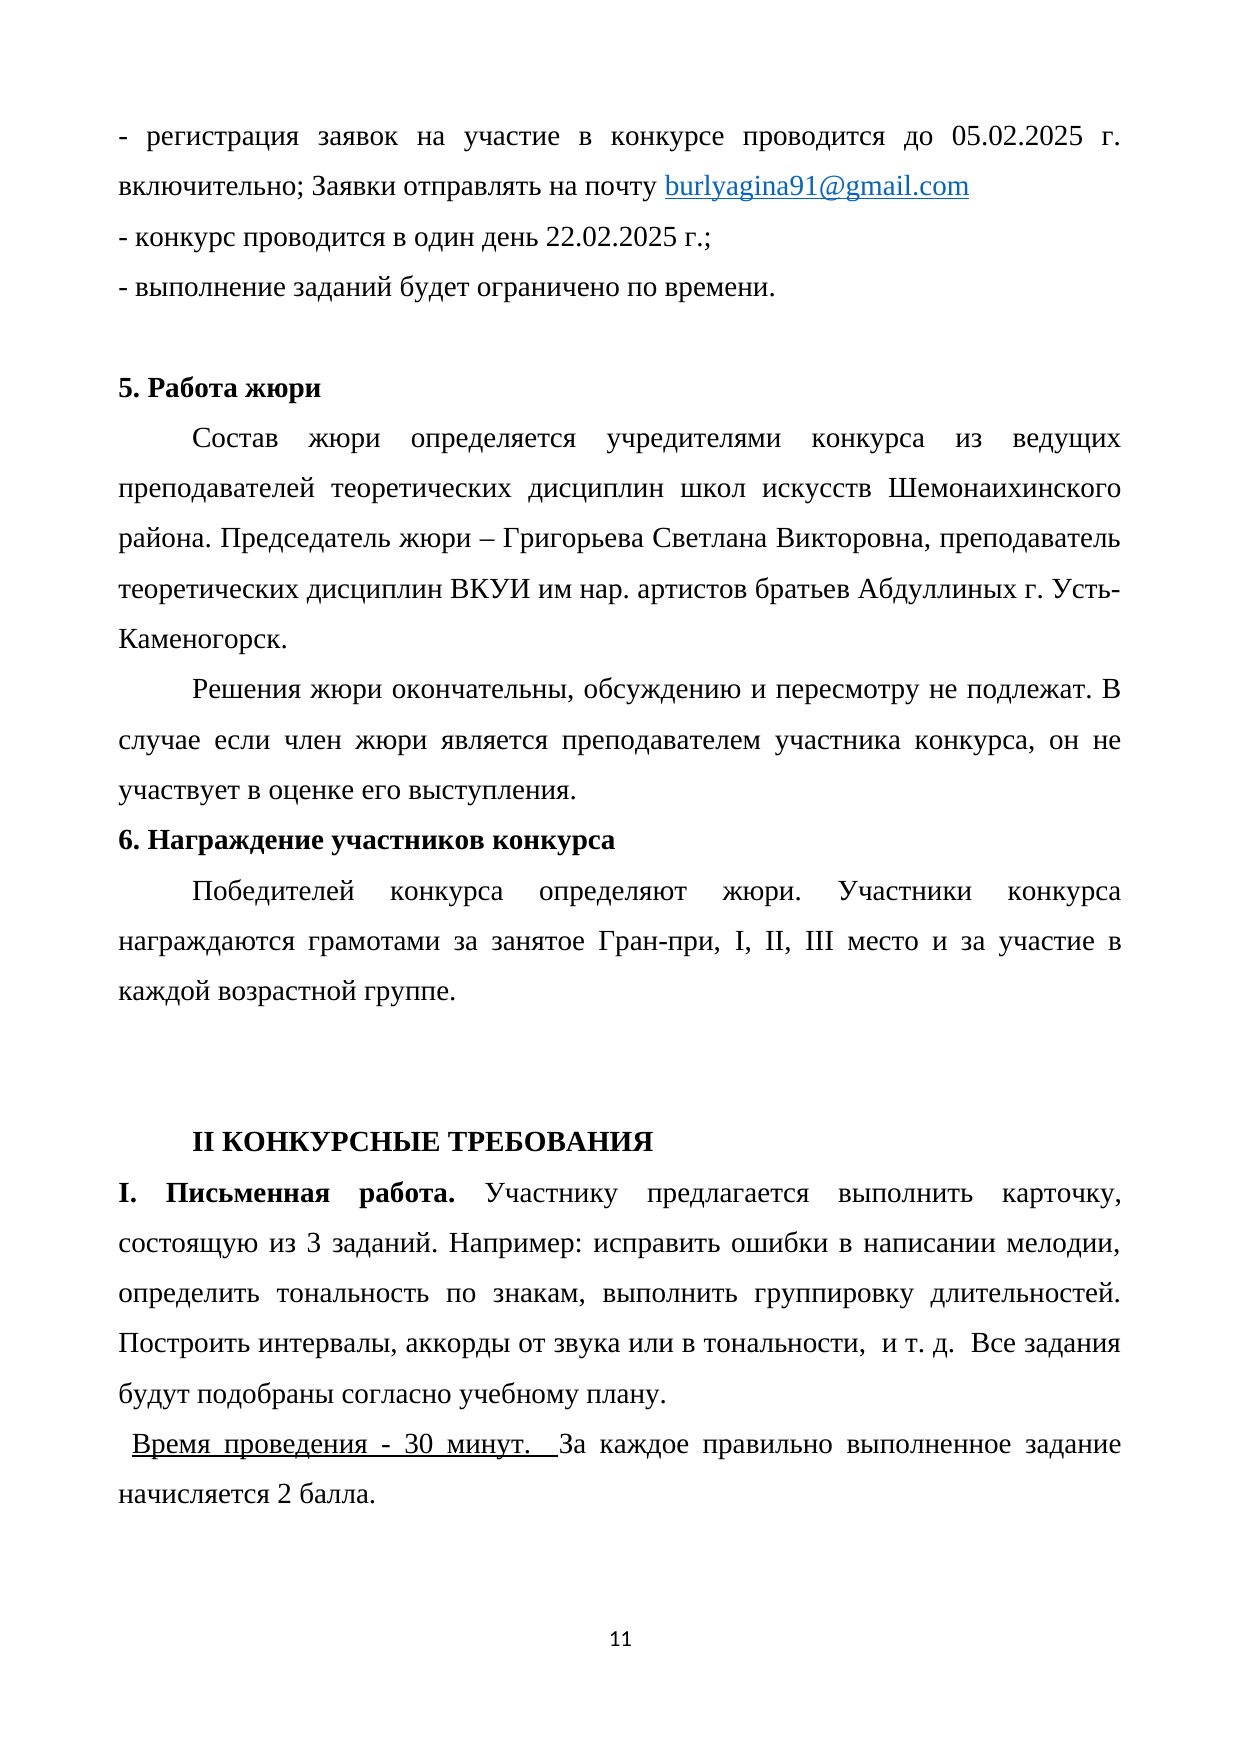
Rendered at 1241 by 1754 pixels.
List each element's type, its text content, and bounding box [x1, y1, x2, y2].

text Состав жюри определяется учредителями конкурса из ведущих преподавателей теоретических дисциплин школ искусств Шемонаихинского района. Председатель жюри – Григорьева Светлана Викторовна, преподаватель теоретических дисциплин ВКУИ им нар. артистов братьев Абдуллиных г. Усть-Каменогорск. [118, 420, 1122, 655]
text Решения жюри окончательны, обсуждению и пересмотру не подлежат. В случае если член жюри является преподавателем участника конкурса, он не участвует в оценке его выступления. [118, 672, 1122, 806]
text 5. Работа жюри [118, 370, 1122, 403]
text - конкурс проводится в один день 22.02.2025 г.; [118, 219, 1122, 252]
text Победителей конкурса определяют жюри. Участники конкурса награждаются грамотами за занятое Гран-при, I, II, III место и за участие в каждой возрастной группе. [118, 873, 1122, 1007]
text II КОНКУРСНЫЕ ТРЕБОВАНИЯ [118, 1124, 1122, 1158]
text I. Письменная работа. Участнику предлагается выполнить карточку, состоящую из 3 заданий. Например: исправить ошибки в написании мелодии, определить тональность по знакам, выполнить группировку длительностей. Построить интервалы, аккорды от звука или в тональности, и т. д. Все задания будут подобраны согласно учебному плану. [118, 1175, 1122, 1409]
text - регистрация заявок на участие в конкурсе проводится до 05.02.2025 г. включительно; Заявки отправлять на почту burlyagina91@gmail.com [118, 118, 1122, 202]
text - выполнение заданий будет ограничено по времени. [118, 269, 1122, 303]
text 6. Награждение участников конкурса [118, 822, 1122, 856]
text Время проведения - 30 минут. За каждое правильно выполненное задание начисляется 2 балла. [118, 1426, 1122, 1510]
